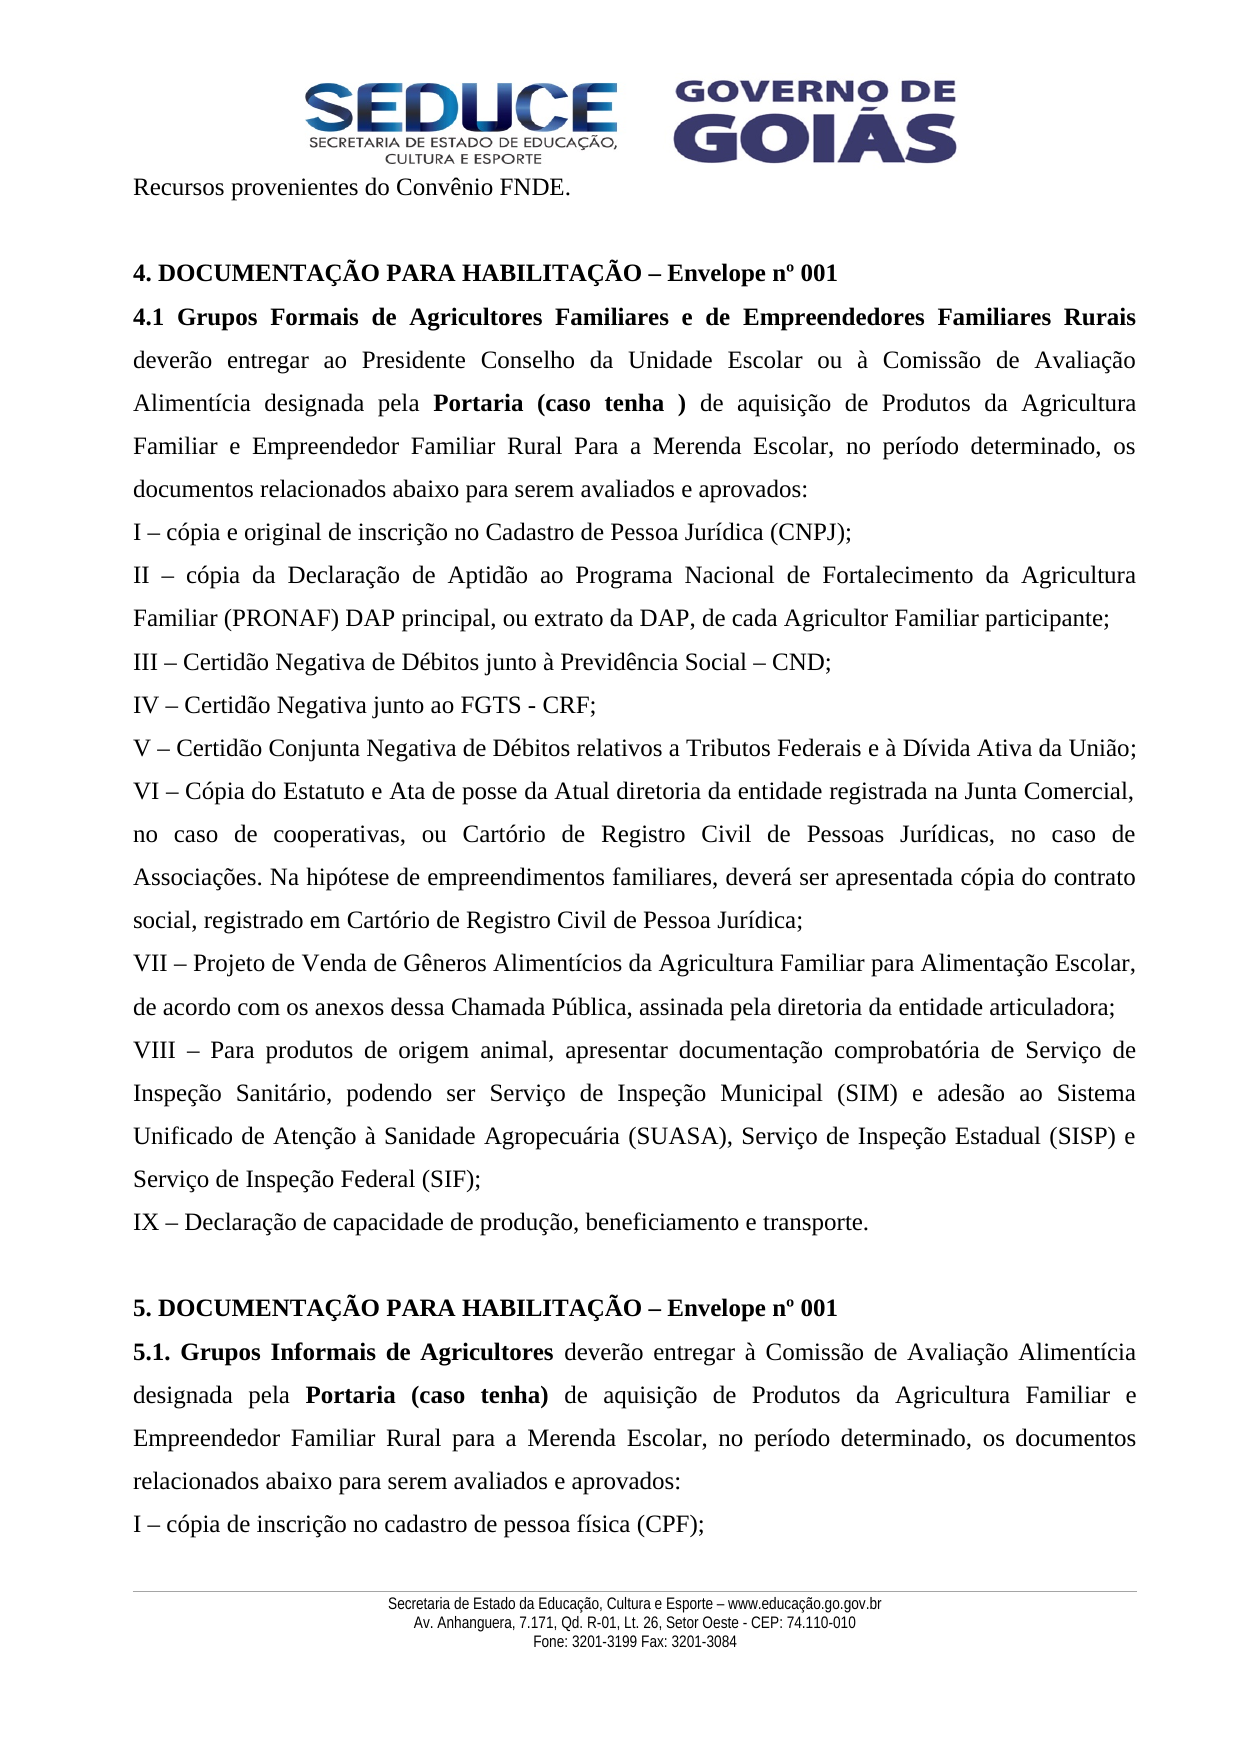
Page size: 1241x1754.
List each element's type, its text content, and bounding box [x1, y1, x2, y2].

text VI – Cópia do Estatuto e Ata de posse da Atual diretoria da entidade registrada na Junta Comercial, no caso de cooperativas, ou Cartório de Registro Civil de Pessoas Jurídicas, no caso de Associações. Na hipótese de empreendimentos familiares, deverá ser apresentada cópia do contrato social, registrado em Cartório de Registro Civil de Pessoa Jurídica; [133, 776, 1137, 934]
text 4.1 Grupos Formais de Agricultores Familiares e de Empreendedores Familiares Rurais deverão entregar ao Presidente Conselho da Unidade Escolar ou à Comissão de Avaliação Alimentícia designada pela Portaria (caso tenha ) de aquisição de Produtos da Agricultura Familiar e Empreendedor Familiar Rural Para a Merenda Escolar, no período determinado, os documentos relacionados abaixo para serem avaliados e aprovados: [133, 302, 1137, 503]
text 5.1. Grupos Informais de Agricultores deverão entregar à Comissão de Avaliação Alimentícia designada pela Portaria (caso tenha) de aquisição de Produtos da Agricultura Familiar e Empreendedor Familiar Rural para a Merenda Escolar, no período determinado, os documentos relacionados abaixo para serem avaliados e aprovados: [133, 1337, 1137, 1495]
text III – Certidão Negativa de Débitos junto à Previdência Social – CND; [133, 647, 1137, 675]
text IX – Declaração de capacidade de produção, beneficiamento e transporte. [133, 1207, 1137, 1236]
text 4. DOCUMENTAÇÃO PARA HABILITAÇÃO – Envelope nº 001 [133, 258, 1137, 287]
text I – cópia e original de inscrição no Cadastro de Pessoa Jurídica (CNPJ); [133, 517, 1137, 546]
text IV – Certidão Negativa junto ao FGTS - CRF; [133, 690, 1137, 718]
text 5. DOCUMENTAÇÃO PARA HABILITAÇÃO – Envelope nº 001 [133, 1293, 1137, 1322]
text I – cópia de inscrição no cadastro de pessoa física (CPF); [133, 1509, 1137, 1538]
text Recursos provenientes do Convênio FNDE. [133, 172, 1152, 201]
text VIII – Para produtos de origem animal, apresentar documentação comprobatória de Serviço de Inspeção Sanitário, podendo ser Serviço de Inspeção Municipal (SIM) e adesão ao Sistema Unificado de Atenção à Sanidade Agropecuária (SUASA), Serviço de Inspeção Estadual (SISP) e Serviço de Inspeção Federal (SIF); [133, 1035, 1137, 1193]
text V – Certidão Conjunta Negativa de Débitos relativos a Tributos Federais e à Dívida Ativa da União; [133, 733, 1137, 762]
text VII – Projeto de Venda de Gêneros Alimentícios da Agricultura Familiar para Alimentação Escolar, de acordo com os anexos dessa Chamada Pública, assinada pela diretoria da entidade articuladora; [133, 948, 1137, 1020]
text II – cópia da Declaração de Aptidão ao Programa Nacional de Fortalecimento da Agricultura Familiar (PRONAF) DAP principal, ou extrato da DAP, de cada Agricultor Familiar participante; [133, 560, 1137, 632]
picture [304, 73, 966, 173]
